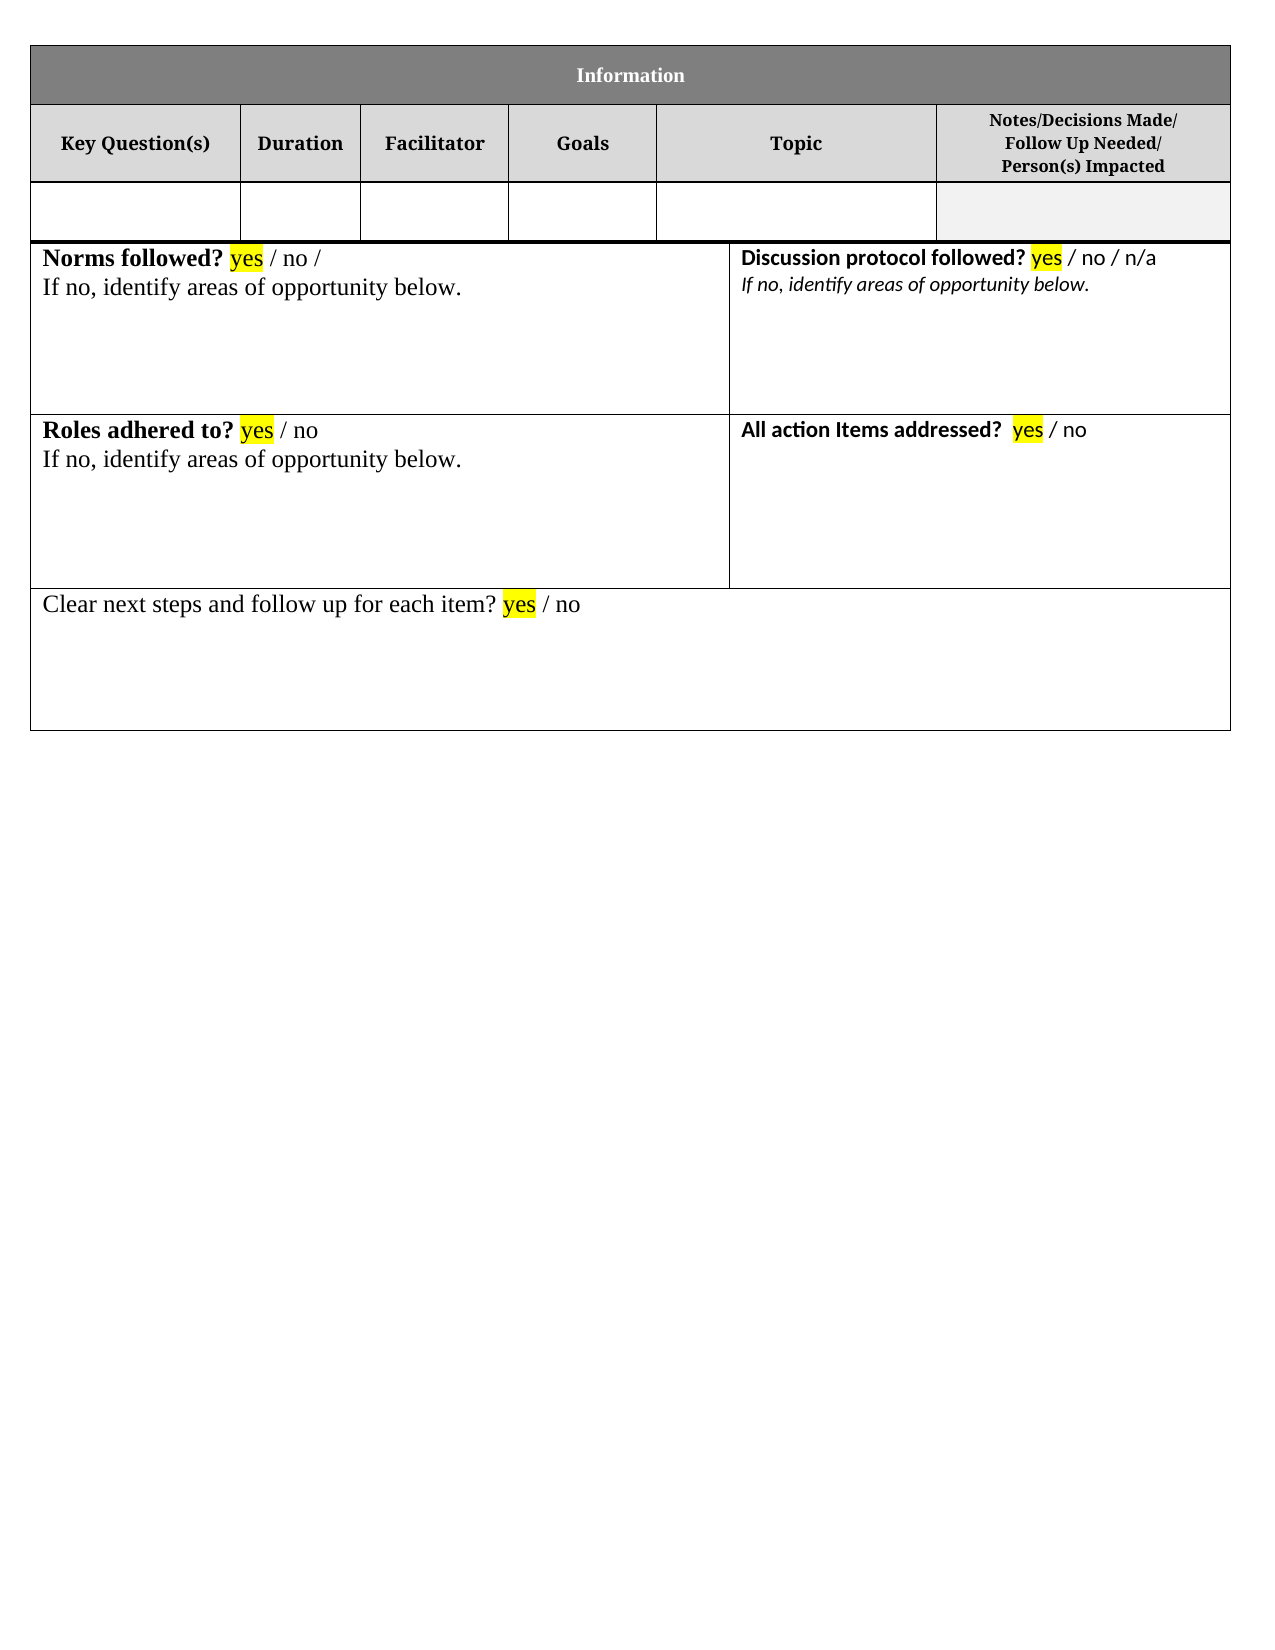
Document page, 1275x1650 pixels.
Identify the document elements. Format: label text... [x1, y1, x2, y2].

table_cell Roles adhered to? yes / no If no, identify areas of opportunity below. [31, 415, 729, 588]
table_cell [241, 183, 360, 240]
table_cell Duration [241, 105, 360, 181]
table_cell Information [31, 46, 1230, 104]
table_cell Topic [657, 105, 936, 181]
table_cell Norms followed? yes / no / If no, identify areas of opportunity below. [31, 244, 729, 414]
table_cell Notes/Decisions Made/ Follow Up Needed/ Person(s) Impacted [937, 105, 1230, 181]
table_cell [509, 183, 656, 240]
table_cell Goals [509, 105, 656, 181]
table_cell Clear next steps and follow up for each item? yes / no [31, 589, 1230, 730]
table_cell Discussion protocol followed? yes / no / n/a If no, identify areas of opportunity below. [730, 244, 1230, 414]
table_cell [361, 183, 508, 240]
table_cell All action Items addressed? yes / no [730, 415, 1230, 588]
table_cell Key Question(s) [31, 105, 240, 181]
table_cell [657, 183, 936, 240]
table_cell [31, 183, 240, 240]
table_cell [937, 183, 1230, 240]
table_cell Facilitator [361, 105, 508, 181]
